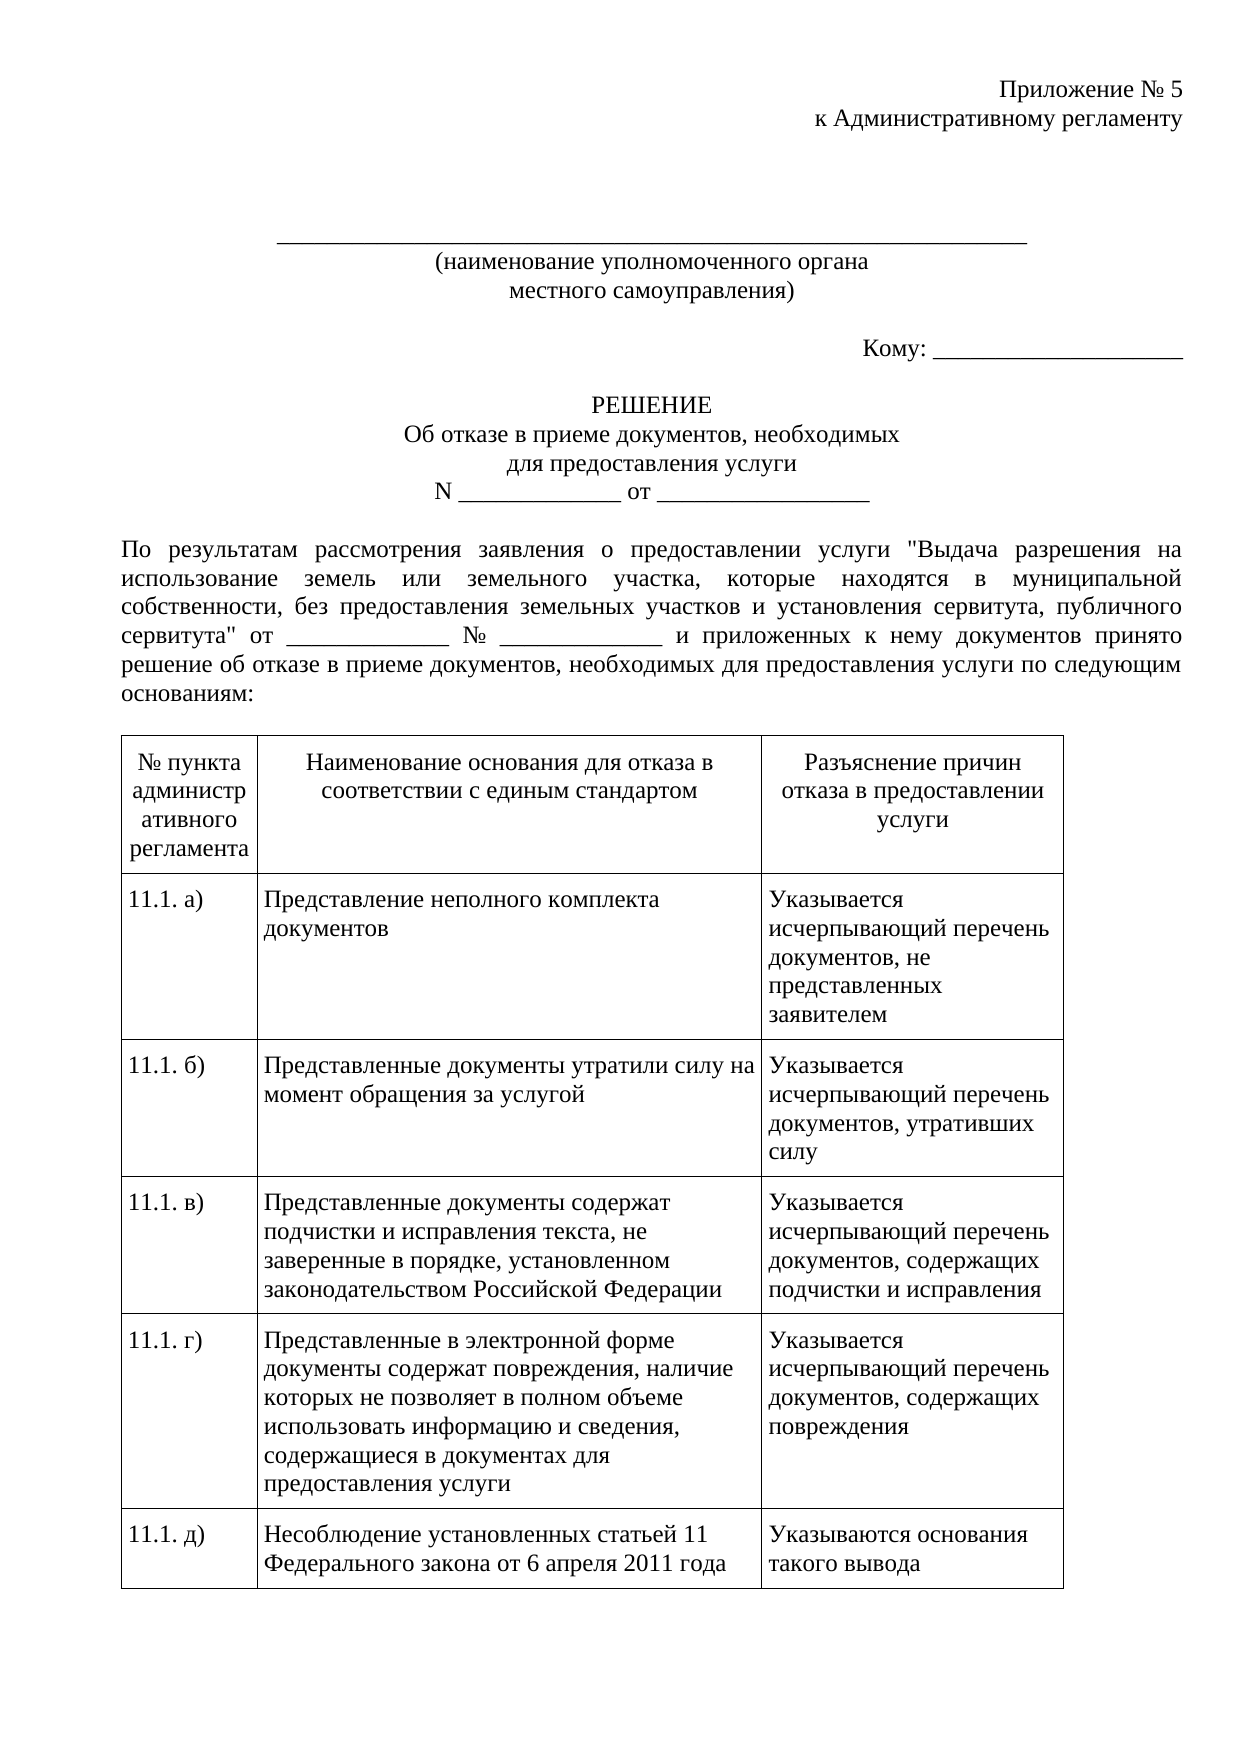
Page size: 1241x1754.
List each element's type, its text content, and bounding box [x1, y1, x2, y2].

text По результатам рассмотрения заявления о предоставлении услуги "Выдача разрешения на использование земель или земельного участка, которые находятся в муниципальной собственности, без предоставления земельных участков и установления сервитута, публичного сервитута" от _____________ № _____________ и приложенных к нему документов принято решение об отказе в приеме документов, необходимых для предоставления услуги по следующим основаниям: [121, 534, 1183, 706]
table_cell Представление неполного комплекта документов [258, 874, 761, 1038]
table_cell Представленные в электронной форме документы содержат повреждения, наличие которых не позволяет в полном объеме использовать информацию и сведения, содержащиеся в документах для предоставления услуги [258, 1314, 761, 1508]
table_cell Указывается исчерпывающий перечень документов, утративших силу [762, 1040, 1063, 1176]
text (наименование уполномоченного органа [121, 246, 1183, 275]
text N _____________ от _________________ [121, 476, 1183, 505]
table_cell Указывается исчерпывающий перечень документов, содержащих подчистки и исправления [762, 1177, 1063, 1313]
text РЕШЕНИЕ [121, 390, 1183, 419]
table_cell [762, 1509, 1063, 1588]
text к Административному регламенту [121, 103, 1183, 131]
table_cell Указывается исчерпывающий перечень документов, не представленных заявителем [762, 874, 1063, 1038]
table_header Разъяснение причин отказа в предоставлении услуги [762, 736, 1063, 872]
table_cell Представленные документы содержат подчистки и исправления текста, не заверенные в порядке, установленном законодательством Российской Федерации [258, 1177, 761, 1313]
text Об отказе в приеме документов, необходимых [121, 419, 1183, 448]
text Кому: ____________________ [121, 333, 1183, 361]
table_cell 11.1. г) [122, 1314, 257, 1508]
table_header Наименование основания для отказа в соответствии с единым стандартом [258, 736, 761, 872]
text Приложение № 5 [121, 74, 1183, 103]
text для предоставления услуги [121, 448, 1183, 476]
table_header № пункта административного регламента [122, 736, 257, 872]
table_cell 11.1. д) [122, 1509, 257, 1588]
table_cell 11.1. в) [122, 1177, 257, 1313]
table_cell Представленные документы утратили силу на момент обращения за услугой [258, 1040, 761, 1176]
table_cell 11.1. б) [122, 1040, 257, 1176]
text ____________________________________________________________ [121, 218, 1183, 246]
text местного самоуправления) [121, 275, 1183, 304]
table_cell Указывается исчерпывающий перечень документов, содержащих повреждения [762, 1314, 1063, 1508]
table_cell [258, 1509, 761, 1588]
table_cell 11.1. а) [122, 874, 257, 1038]
